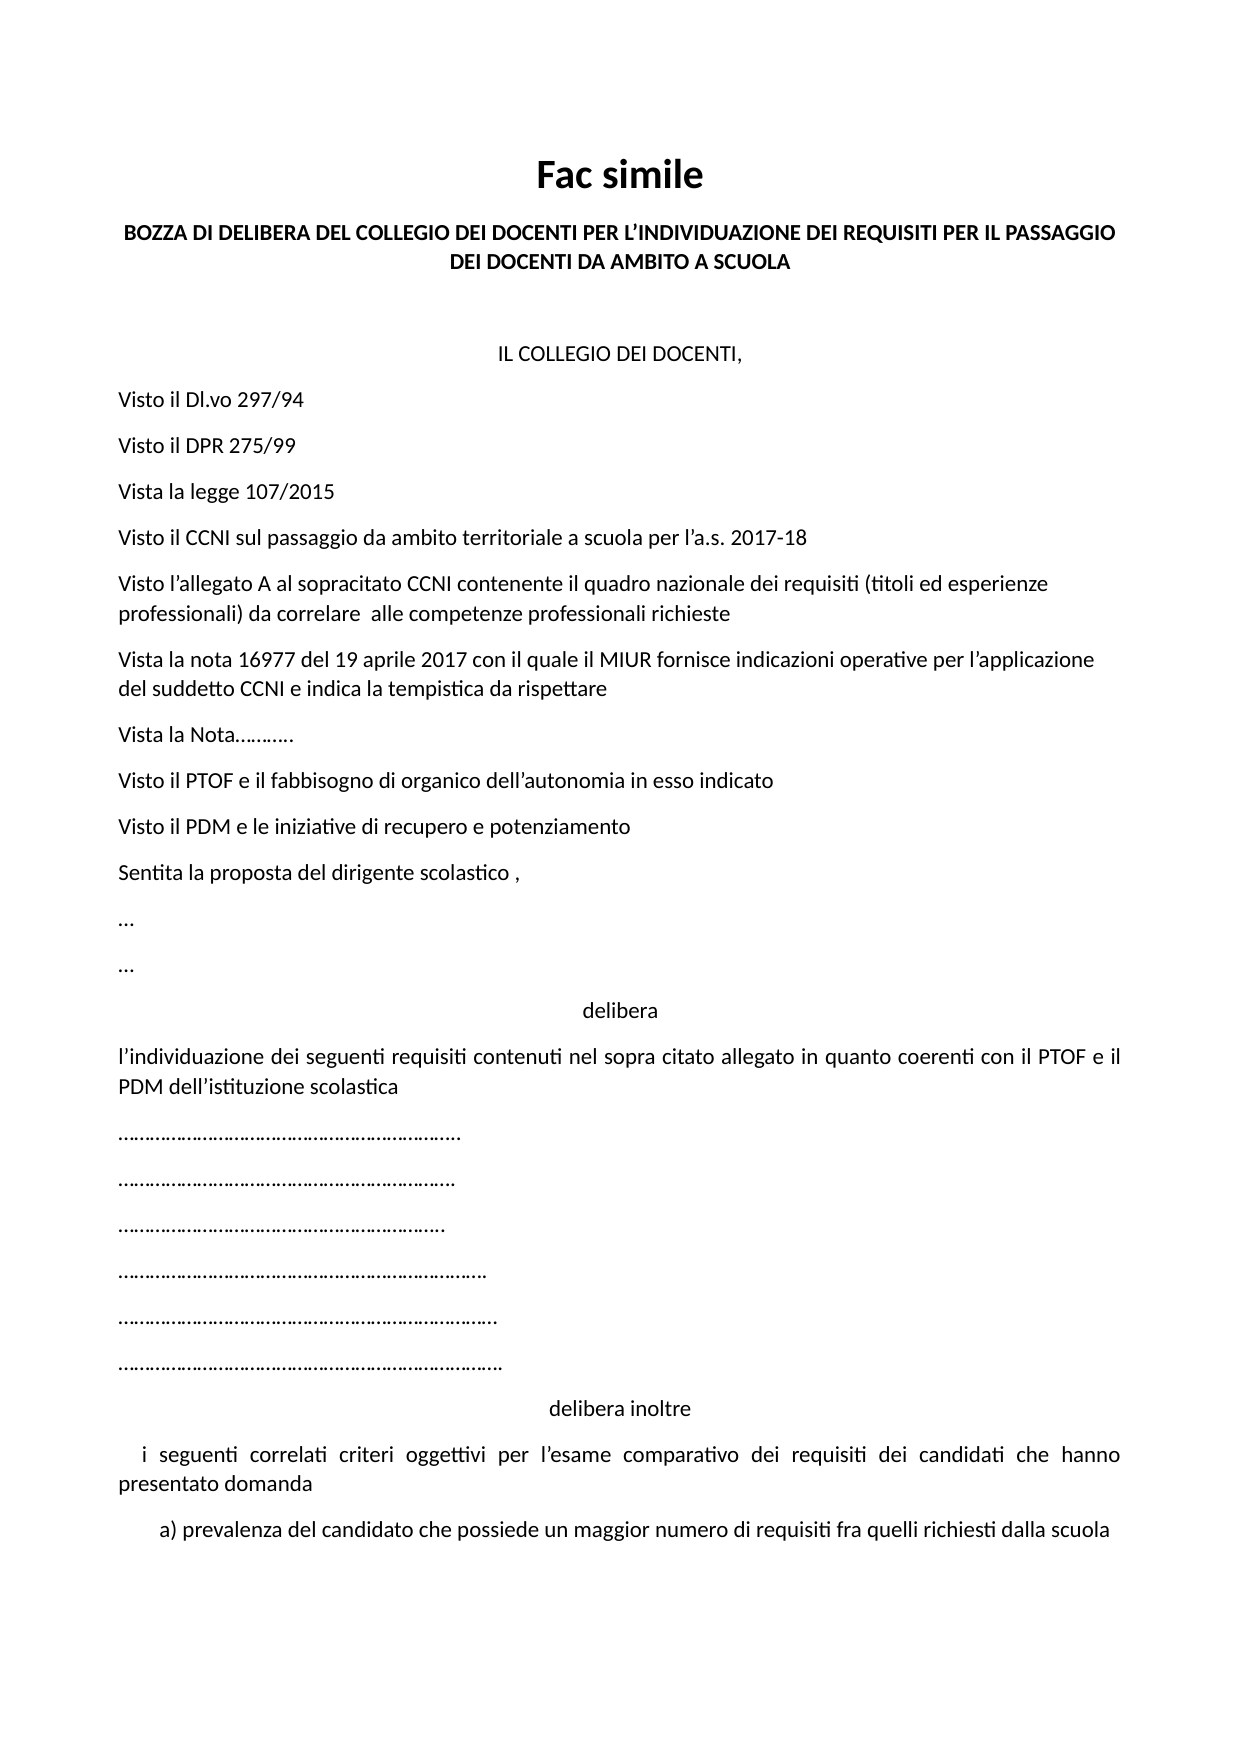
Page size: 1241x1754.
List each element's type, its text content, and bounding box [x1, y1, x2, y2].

text Visto il CCNI sul passaggio da ambito territoriale a scuola per l’a.s. 2017-18 [118, 523, 1122, 551]
text delibera [118, 996, 1122, 1024]
text ………………………………………………………………. [118, 1348, 1122, 1376]
text Visto il DPR 275/99 [118, 431, 1122, 459]
text BOZZA DI DELIBERA DEL COLLEGIO DEI DOCENTI PER L’INDIVIDUAZIONE DEI REQUISITI PER IL PASSAGGIO DEI DOCENTI DA AMBITO A SCUOLA [118, 218, 1122, 275]
text Visto il PTOF e il fabbisogno di organico dell’autonomia in esso indicato [118, 766, 1122, 794]
text i seguenti correlati criteri oggettivi per l’esame comparativo dei requisiti dei candidati che hanno presentato domanda [118, 1440, 1122, 1497]
text Sentita la proposta del dirigente scolastico , [118, 858, 1122, 886]
text Vista la Nota……….. [118, 720, 1122, 748]
text IL COLLEGIO DEI DOCENTI, [118, 339, 1122, 367]
text … [118, 950, 1122, 978]
text a) prevalenza del candidato che possiede un maggior numero di requisiti fra quelli richiesti dalla scuola [118, 1516, 1122, 1543]
text ……………………………………………………………. [118, 1256, 1122, 1284]
text delibera inoltre [118, 1394, 1122, 1422]
text Fac simile [118, 148, 1122, 198]
text Visto il Dl.vo 297/94 [118, 385, 1122, 413]
text … [118, 904, 1122, 932]
text ………………………………………………………. [118, 1164, 1122, 1192]
text ……………………………………………………………… [118, 1302, 1122, 1330]
text Visto l’allegato A al sopracitato CCNI contenente il quadro nazionale dei requisiti (titoli ed esperienze professionali) da correlare alle competenze professionali richieste [118, 569, 1122, 627]
text ……………………………………………………….. [118, 1118, 1122, 1146]
text Vista la nota 16977 del 19 aprile 2017 con il quale il MIUR fornisce indicazioni operative per l’applicazione del suddetto CCNI e indica la tempistica da rispettare [118, 645, 1122, 702]
text Vista la legge 107/2015 [118, 477, 1122, 505]
text Visto il PDM e le iniziative di recupero e potenziamento [118, 812, 1122, 840]
text l’individuazione dei seguenti requisiti contenuti nel sopra citato allegato in quanto coerenti con il PTOF e il PDM dell’istituzione scolastica [118, 1042, 1122, 1100]
text …………………………………………………….. [118, 1210, 1122, 1238]
